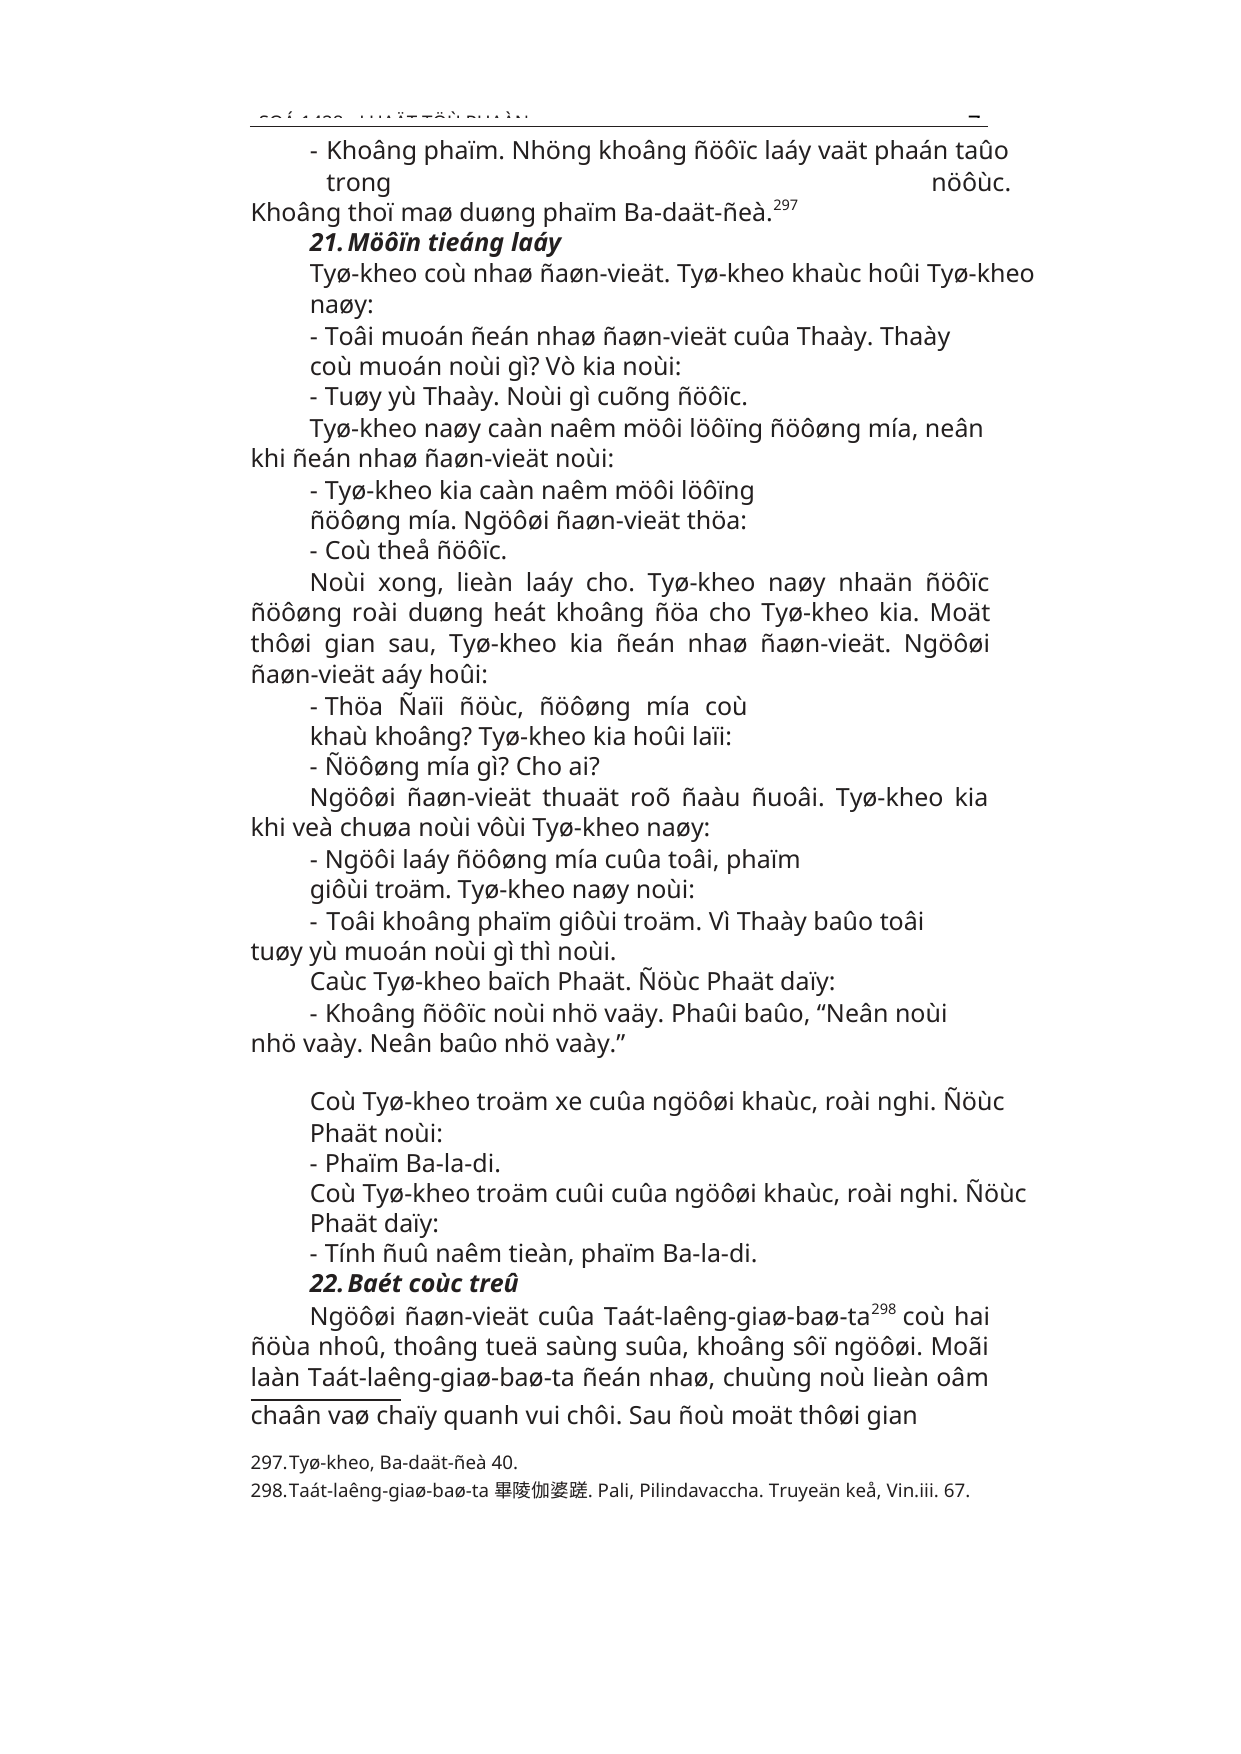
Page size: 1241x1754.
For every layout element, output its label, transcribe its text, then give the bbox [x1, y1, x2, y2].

text Ngöôøi ñaøn-vieät cuûa Taát-laêng-giaø-baø-ta298 coù hai ñöùa nhoû, thoâng tueä saùng suûa, khoâng sôï ngöôøi. Moãi laàn Taát-laêng-giaø-baø-ta ñeán nhaø, chuùng noù lieàn oâm chaân vaø chaïy quanh vui chôi. Sau ñoù moät thôøi gian [250, 1301, 990, 1432]
list Ñöôøng mía gì? Cho ai? [309, 752, 1065, 781]
text Coù Tyø-kheo troäm xe cuûa ngöôøi khaùc, roài nghi. Ñöùc Phaät noùi: [309, 1086, 1065, 1148]
text Noùi xong, lieàn laáy cho. Tyø-kheo naøy nhaän ñöôïc ñöôøng roài duøng heát khoâng ñöa cho Tyø-kheo kia. Moät thôøi gian sau, Tyø-kheo kia ñeán nhaø ñaøn-vieät. Ngöôøi ñaøn-vieät aáy hoûi: [250, 566, 990, 690]
list Tyø-kheo, Ba-daät-ñeà 40. [250, 1449, 1065, 1474]
text Tyø-kheo coù nhaø ñaøn-vieät. Tyø-kheo khaùc hoûi Tyø-kheo naøy: [309, 257, 1065, 319]
text Tyø-kheo naøy caàn naêm möôi löôïng ñöôøng mía, neân khi ñeán nhaø ñaøn-vieät noùi: [250, 413, 988, 475]
list Ngöôi laáy ñöôøng mía cuûa toâi, phaïm giôùi troäm. Tyø-kheo naøy noùi: [309, 844, 801, 906]
text Coù Tyø-kheo troäm cuûi cuûa ngöôøi khaùc, roài nghi. Ñöùc Phaät daïy: [309, 1178, 1065, 1238]
text Khoâng thoï maø duøng phaïm Ba-daät-ñeà.297 [250, 197, 1065, 227]
list Taát-laêng-giaø-baø-ta 畢陵伽婆蹉. Pali, Pilindavaccha. Truyeän keå, Vin.iii. 67. [250, 1477, 1065, 1503]
list Khoâng ñöôïc noùi nhö vaäy. Phaûi baûo, “Neân noùi nhö vaày. Neân baûo nhö vaày.” [250, 998, 989, 1059]
list Phaïm Ba-la-di. [309, 1148, 1065, 1178]
text Caùc Tyø-kheo baïch Phaät. Ñöùc Phaät daïy: [309, 968, 1065, 997]
list Coù theå ñöôïc. [309, 537, 1065, 565]
list Tuøy yù Thaày. Noùi gì cuõng ñöôïc. [309, 383, 1065, 411]
subtitle Möôïn tieáng laáy [309, 227, 1065, 257]
list Tính ñuû naêm tieàn, phaïm Ba-la-di. [309, 1238, 1065, 1268]
list Thöa Ñaïi ñöùc, ñöôøng mía coù khaù khoâng? Tyø-kheo kia hoûi laïi: [309, 690, 748, 752]
list Toâi khoâng phaïm giôùi troäm. Vì Thaày baûo toâi tuøy yù muoán noùi gì thì noùi. [250, 906, 969, 968]
list Tyø-kheo kia caàn naêm möôi löôïng ñöôøng mía. Ngöôøi ñaøn-vieät thöa: [309, 475, 794, 537]
text Ngöôøi ñaøn-vieät thuaät roõ ñaàu ñuoâi. Tyø-kheo kia khi veà chuøa noùi vôùi Tyø-kheo naøy: [250, 782, 988, 844]
subtitle Baét coùc treû [309, 1268, 1065, 1299]
list Toâi muoán ñeán nhaø ñaøn-vieät cuûa Thaày. Thaày coù muoán noùi gì? Vò kia noùi: [309, 321, 955, 383]
list Khoâng phaïm. Nhöng khoâng ñöôïc laáy vaät phaán taûo trong nöôùc. [309, 134, 1065, 197]
